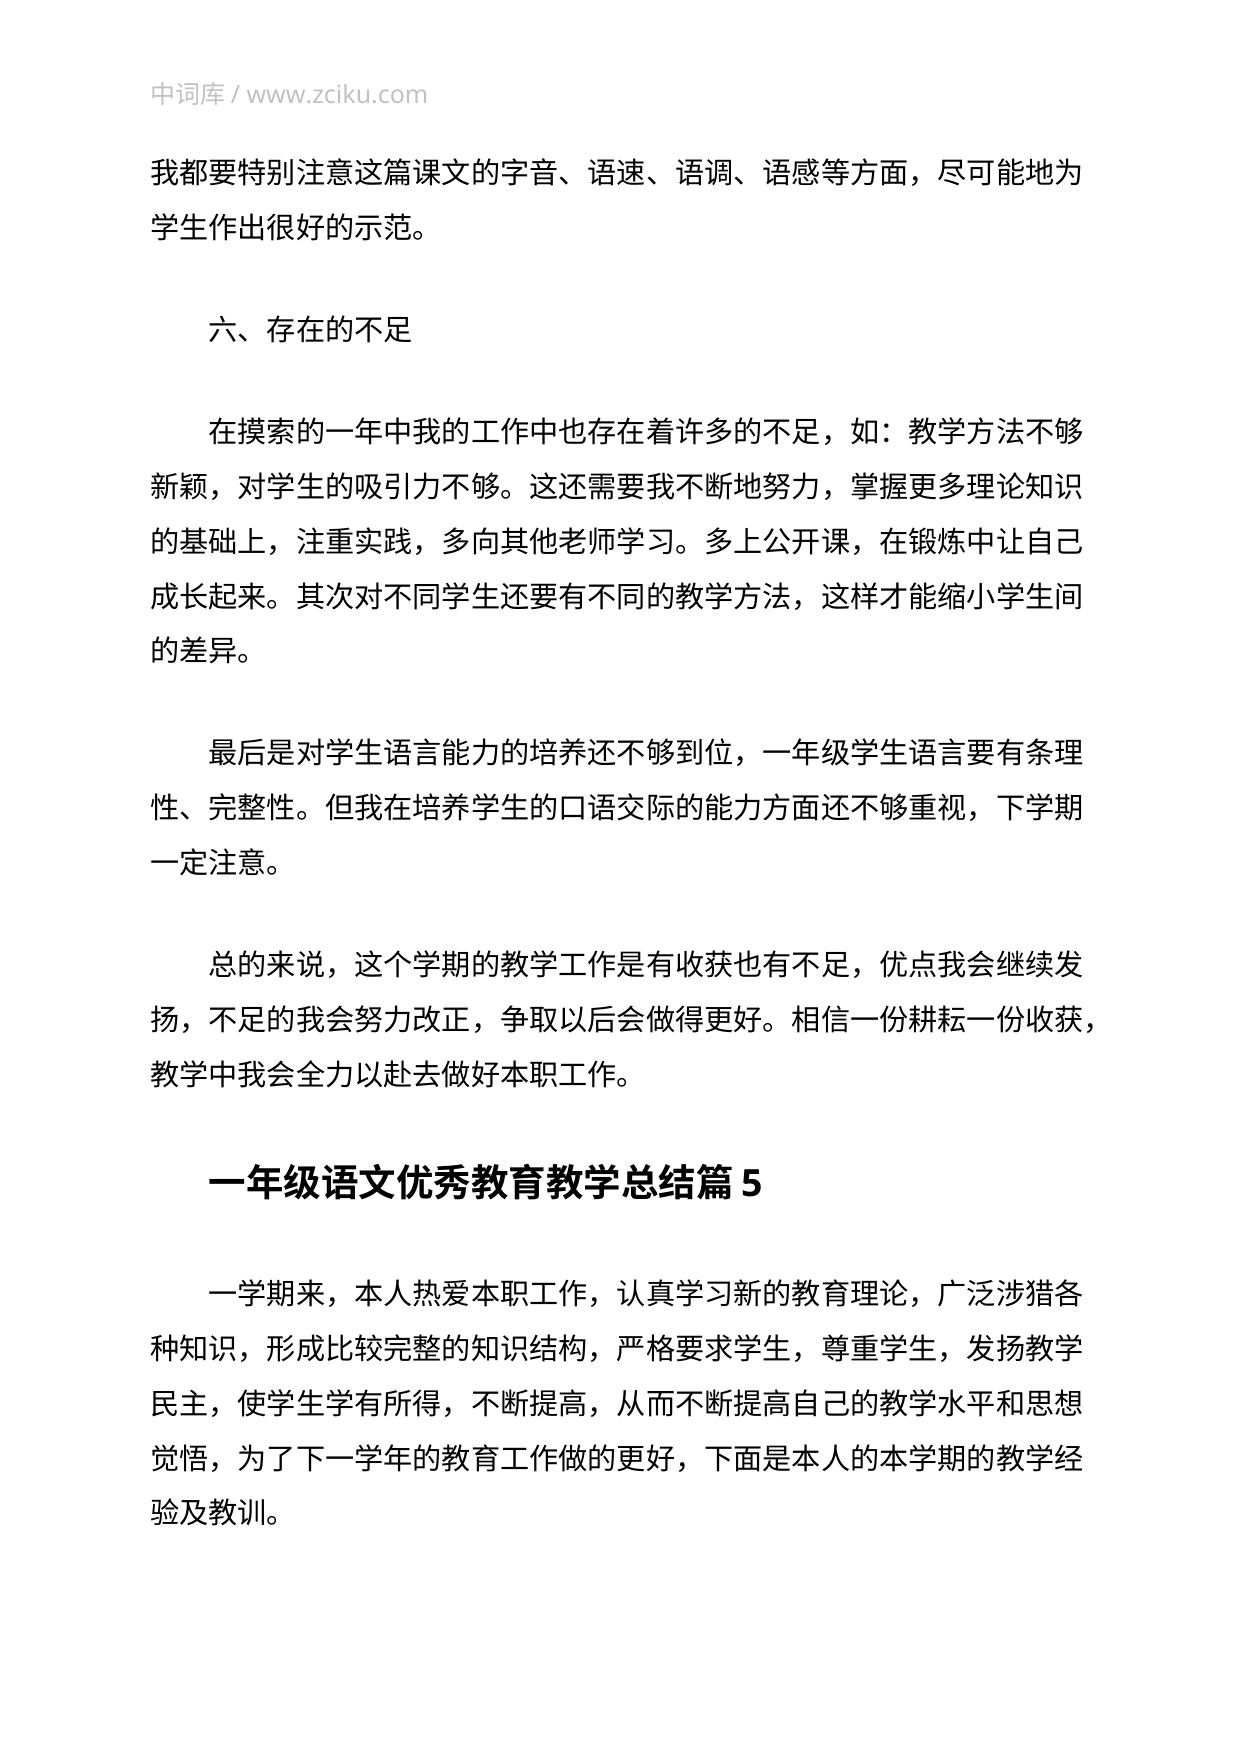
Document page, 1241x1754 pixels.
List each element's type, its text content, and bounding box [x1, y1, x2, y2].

text 总的来说，这个学期的教学工作是有收获也有不足，优点我会继续发扬，不足的我会努力改正，争取以后会做得更好。相信一份耕耘一份收获，教学中我会全力以赴去做好本职工作。 [150, 941, 1090, 1093]
text 最后是对学生语言能力的培养还不够到位，一年级学生语言要有条理性、完整性。但我在培养学生的口语交际的能力方面还不够重视，下学期一定注意。 [150, 730, 1090, 882]
text 一学期来，本人热爱本职工作，认真学习新的教育理论，广泛涉猎各种知识，形成比较完整的知识结构，严格要求学生，尊重学生，发扬教学民主，使学生学有所得，不断提高，从而不断提高自己的教学水平和思想觉悟，为了下一学年的教育工作做的更好，下面是本人的本学期的教学经验及教训。 [150, 1271, 1090, 1532]
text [150, 150, 1090, 247]
text 六、存在的不足 [150, 307, 1090, 349]
text 一年级语文优秀教育教学总结篇5 [150, 1153, 1090, 1207]
text 在摸索的一年中我的工作中也存在着许多的不足，如：教学方法不够新颖，对学生的吸引力不够。这还需要我不断地努力，掌握更多理论知识的基础上，注重实践，多向其他老师学习。多上公开课，在锻炼中让自己成长起来。其次对不同学生还要有不同的教学方法，这样才能缩小学生间的差异。 [150, 408, 1090, 670]
